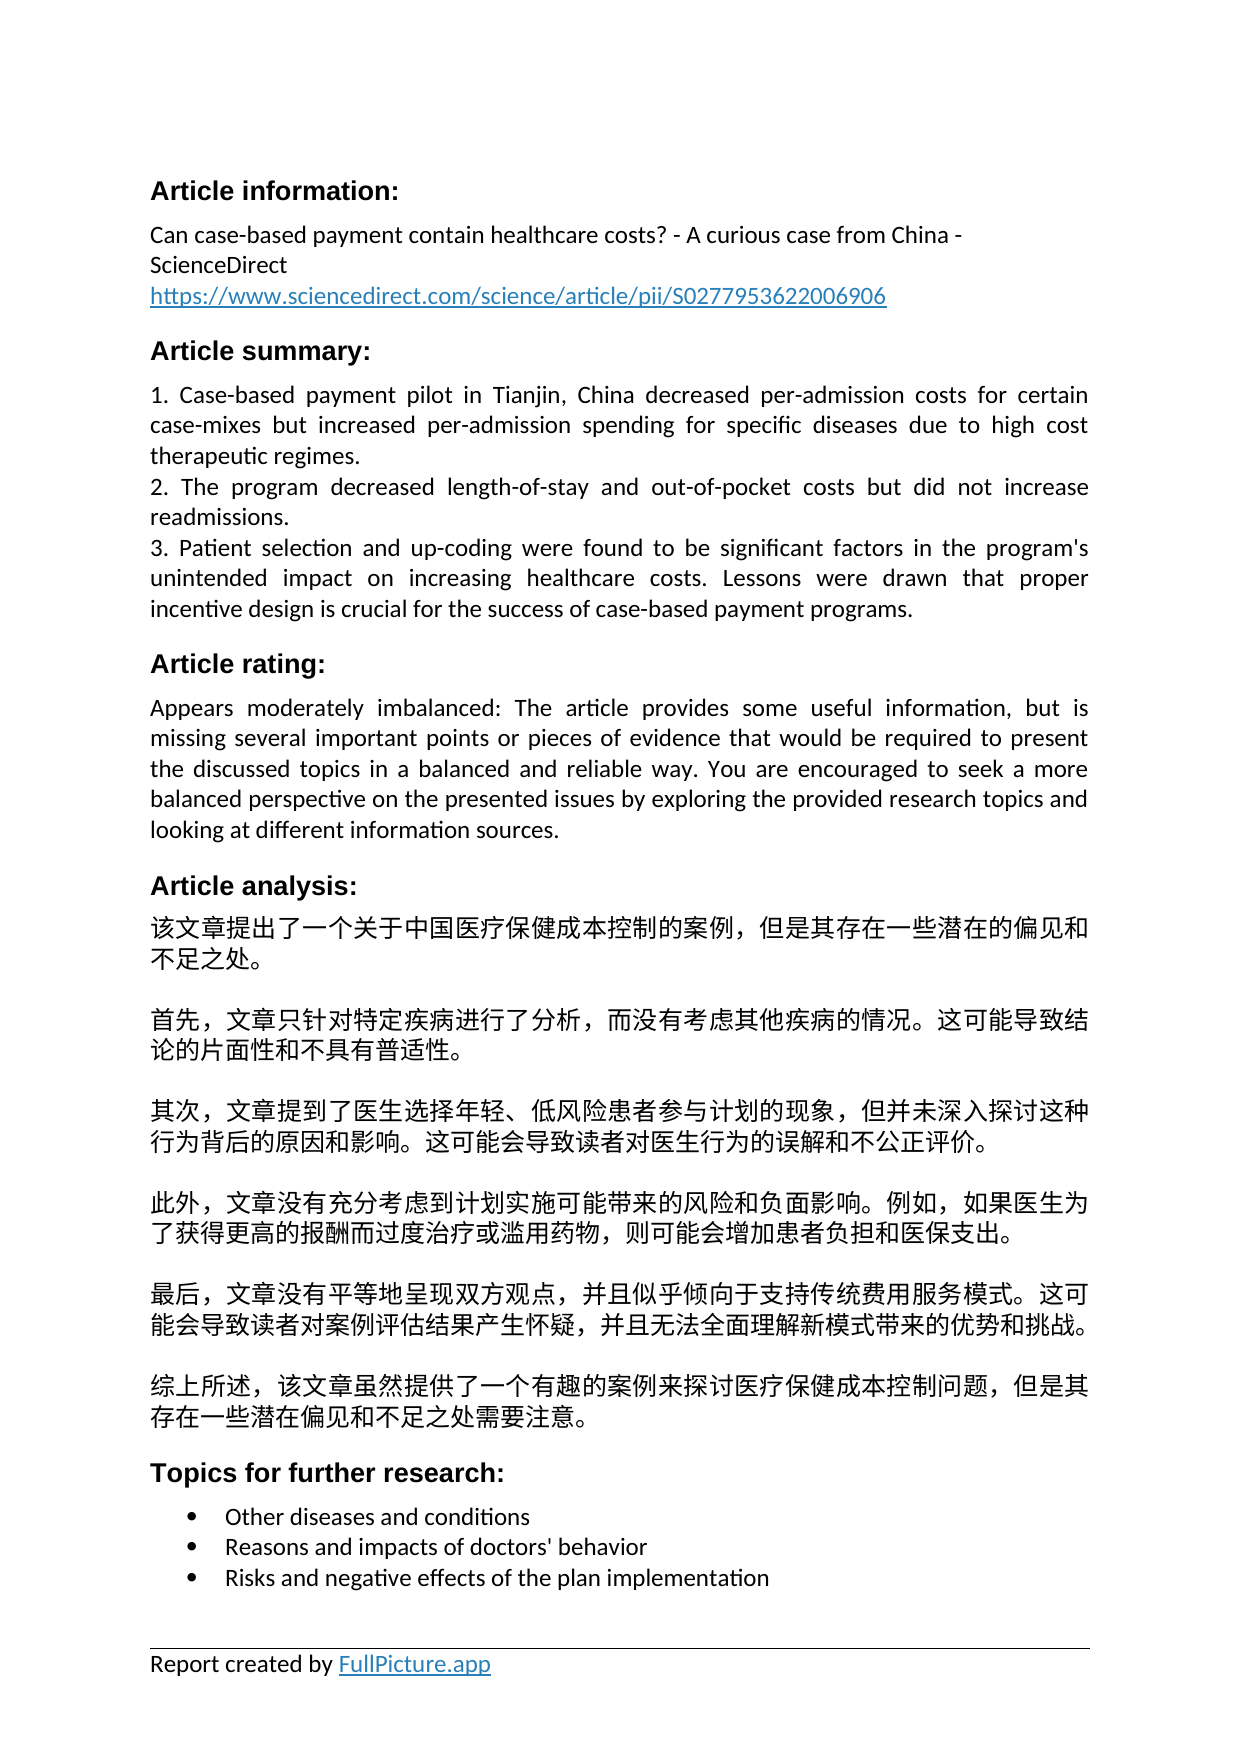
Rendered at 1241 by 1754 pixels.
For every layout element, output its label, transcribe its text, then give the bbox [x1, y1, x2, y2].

text 3. Patient selection and up-coding were found to be significant factors in the program's unintended impact on increasing healthcare costs. Lessons were drawn that proper incentive design is crucial for the success of case-based payment programs. [150, 532, 1090, 623]
text 最后，文章没有平等地呈现双方观点，并且似乎倾向于支持传统费用服务模式。这可能会导致读者对案例评估结果产生怀疑，并且无法全面理解新模式带来的优势和挑战。 [150, 1279, 1090, 1341]
text 该文章提出了一个关于中国医疗保健成本控制的案例，但是其存在一些潜在的偏见和不足之处。 [150, 913, 1090, 974]
text Appears moderately imbalanced: The article provides some useful information, but is missing several important points or pieces of evidence that would be required to present the discussed topics in a balanced and reliable way. You are encouraged to seek a more balanced perspective on the presented issues by exploring the provided research topics and looking at different information sources. [150, 692, 1090, 844]
subtitle Article summary: [150, 335, 1090, 367]
text 此外，文章没有充分考虑到计划实施可能带来的风险和负面影响。例如，如果医生为了获得更高的报酬而过度治疗或滥用药物，则可能会增加患者负担和医保支出。 [150, 1188, 1090, 1249]
text 综上所述，该文章虽然提供了一个有趣的案例来探讨医疗保健成本控制问题，但是其存在一些潜在偏见和不足之处需要注意。 [150, 1371, 1090, 1432]
text 2. The program decreased length-of-stay and out-of-pocket costs but did not increase readmissions. [150, 471, 1090, 532]
text 1. Case-based payment pilot in Tianjin, China decreased per-admission costs for certain case-mixes but increased per-admission spending for specific diseases due to high cost therapeutic regimes. [150, 379, 1090, 471]
list Reasons and impacts of doctors' behavior [187, 1531, 1090, 1562]
subtitle Article rating: [150, 648, 1090, 679]
list Risks and negative effects of the plan implementation [187, 1562, 1090, 1592]
text 首先，文章只针对特定疾病进行了分析，而没有考虑其他疾病的情况。这可能导致结论的片面性和不具有普适性。 [150, 1005, 1090, 1066]
text Can case-based payment contain healthcare costs? - A curious case from China - ScienceDirecthttps://www.sciencedirect.com/science/article/pii/S0277953622006906 [150, 219, 1090, 310]
text 其次，文章提到了医生选择年轻、低风险患者参与计划的现象，但并未深入探讨这种行为背后的原因和影响。这可能会导致读者对医生行为的误解和不公正评价。 [150, 1096, 1090, 1157]
subtitle Article information: [150, 175, 1090, 206]
subtitle Topics for further research: [150, 1457, 1090, 1488]
subtitle Article analysis: [150, 869, 1090, 901]
list Other diseases and conditions [187, 1501, 1090, 1531]
